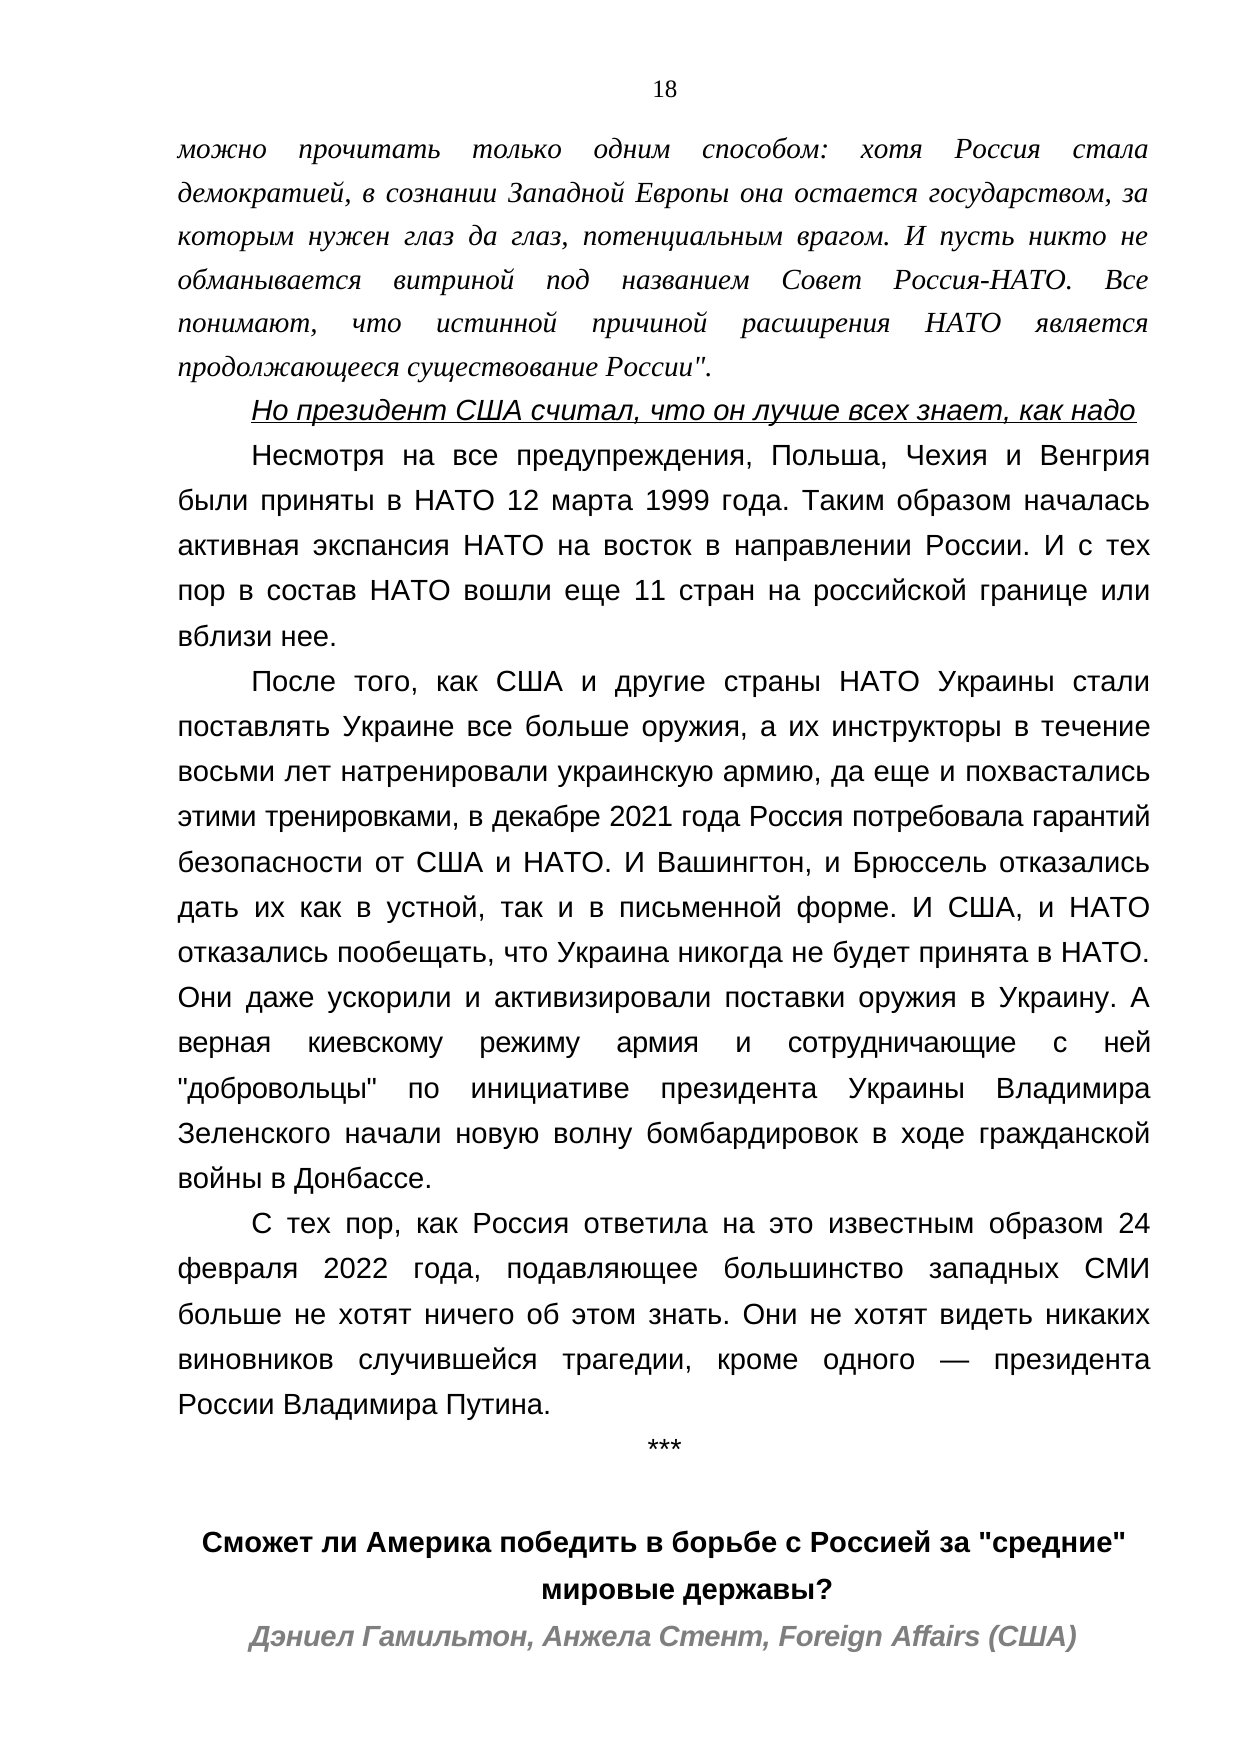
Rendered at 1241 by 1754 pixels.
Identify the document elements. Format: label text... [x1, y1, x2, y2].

subtitle Сможет ли Америка победить в борьбе с Россией за "средние" мировые державы? [177, 1525, 1152, 1606]
text После того, как США и другие страны НАТО Украины стали поставлять Украине все больше оружия, а их инструкторы в течение восьми лет натренировали украинскую армию, да еще и похвастались этими тренировками, в декабре 2021 года Россия потребовала гарантий безопасности от США и НАТО. И Вашингтон, и Брюссель отказались дать их как в устной, так и в письменной форме. И США, и НАТО отказались пообещать, что Украина никогда не будет принята в НАТО. Они даже ускорили и активизировали поставки оружия в Украину. А верная киевскому режиму армия и сотрудничающие с ней "добровольцы" по инициативе президента Украины Владимира Зеленского начали новую волну бомбардировок в ходе гражданской войны в Донбассе. [177, 664, 1152, 1194]
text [177, 131, 1152, 382]
text Но президент США считал, что он лучше всех знает, как надо [177, 392, 1152, 426]
text С тех пор, как Россия ответила на это известным образом 24 февраля 2022 года, подавляющее большинство западных СМИ больше не хотят ничего об этом знать. Они не хотят видеть никаких виновников случившейся трагедии, кроме одного — президента России Владимира Путина. [177, 1206, 1152, 1421]
text *** [177, 1432, 1152, 1466]
text Дэниел Гамильтон, Анжела Стент, Foreign Affairs (США) [177, 1619, 1152, 1652]
text Несмотря на все предупреждения, Польша, Чехия и Венгрия были приняты в НАТО 12 марта 1999 года. Таким образом началась активная экспансия НАТО на восток в направлении России. И с тех пор в состав НАТО вошли еще 11 стран на российской границе или вблизи нее. [177, 438, 1152, 652]
